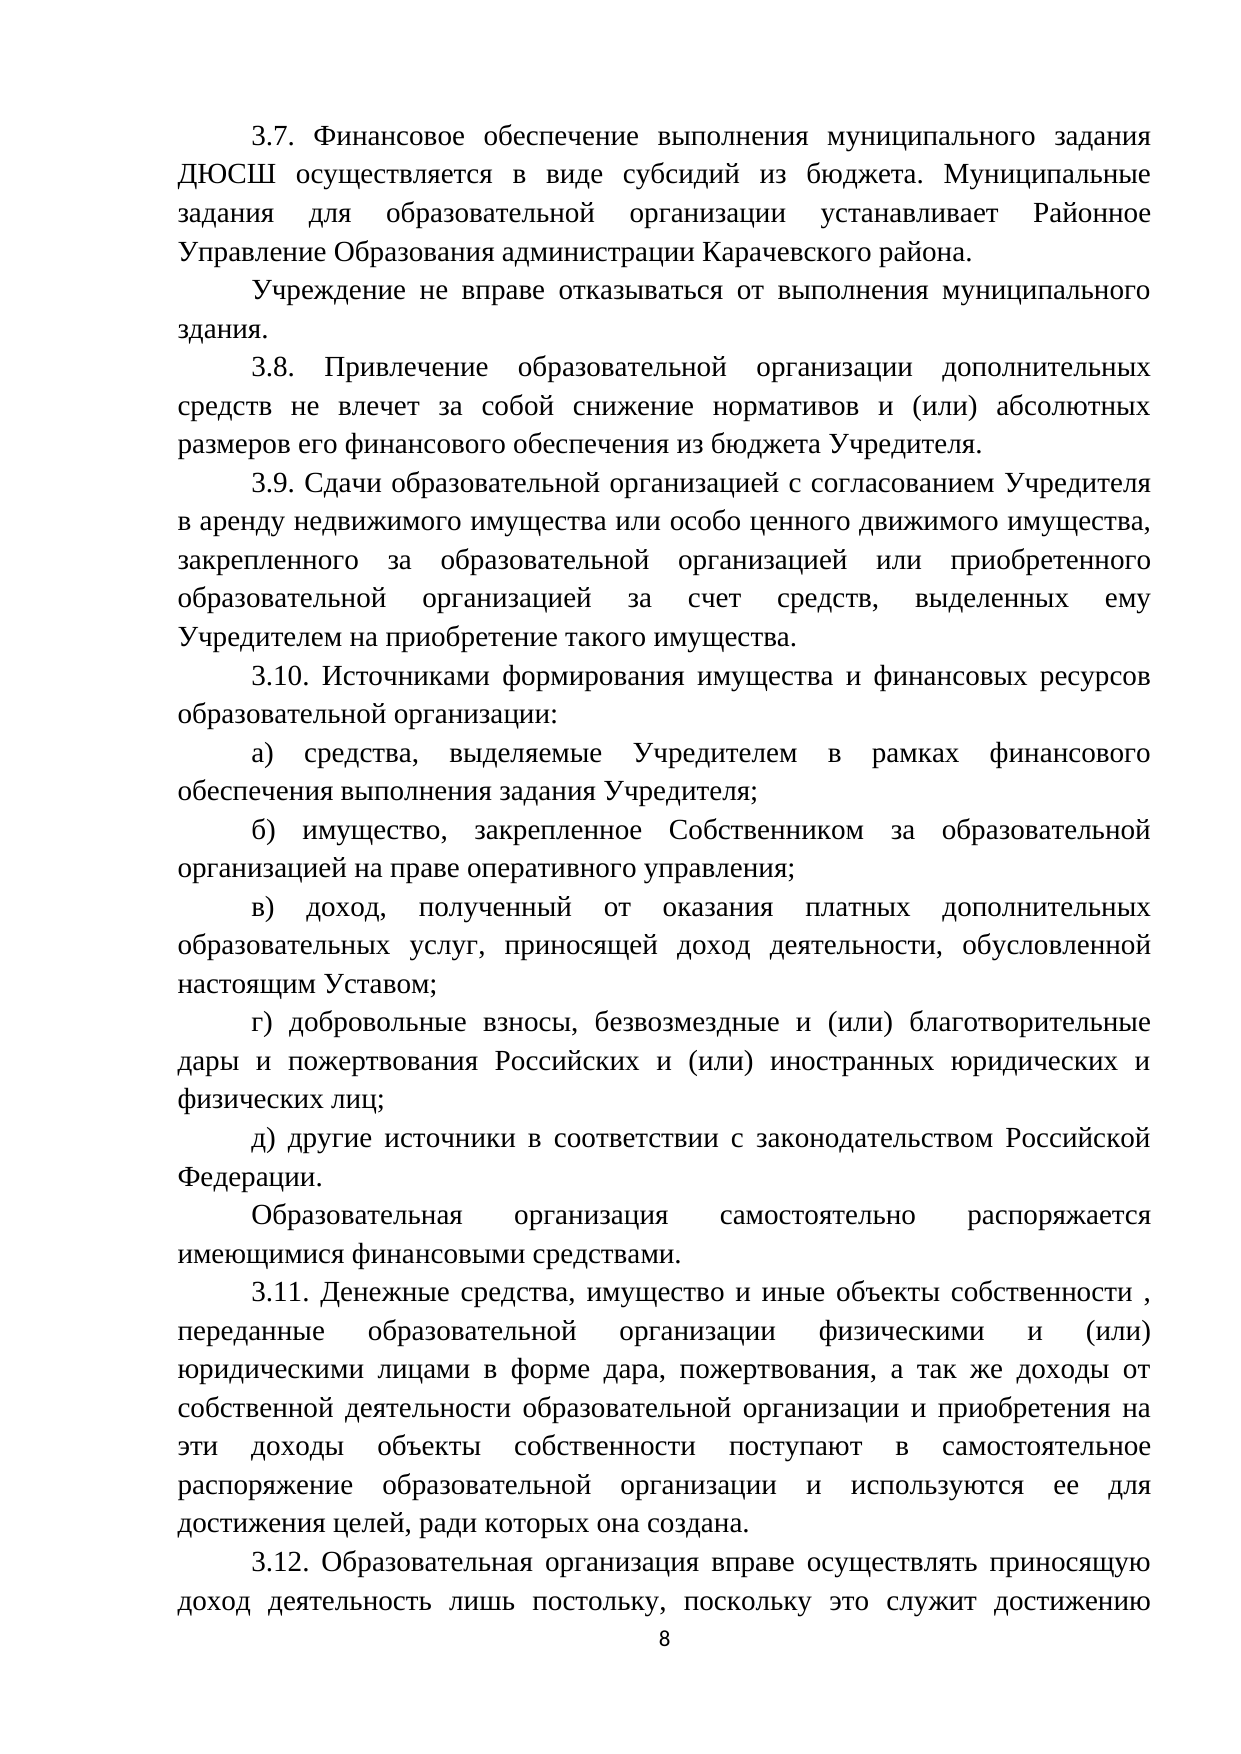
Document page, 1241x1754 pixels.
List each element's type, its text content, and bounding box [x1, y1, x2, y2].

text 3.10. Источниками формирования имущества и финансовых ресурсов образовательной организации: [177, 658, 1152, 730]
text Образовательная организация самостоятельно распоряжается имеющимися финансовыми средствами. [177, 1197, 1152, 1269]
text 3.9. Сдачи образовательной организацией с согласованием Учредителя в аренду недвижимого имущества или особо ценного движимого имущества, закрепленного за образовательной организацией или приобретенного образовательной организацией за счет средств, выделенных ему Учредителем на приобретение такого имущества. [177, 465, 1152, 653]
text г) добровольные взносы, безвозмездные и (или) благотворительные дары и пожертвования Российских и (или) иностранных юридических и физических лиц; [177, 1004, 1152, 1115]
text 3.8. Привлечение образовательной организации дополнительных средств не влечет за собой снижение нормативов и (или) абсолютных размеров его финансового обеспечения из бюджета Учредителя. [177, 349, 1152, 460]
text 3.7. Финансовое обеспечение выполнения муниципального задания ДЮСШ осуществляется в виде субсидий из бюджета. Муниципальные задания для образовательной организации устанавливает Районное Управление Образования администрации Карачевского района. [177, 118, 1152, 267]
text б) имущество, закрепленное Собственником за образовательной организацией на праве оперативного управления; [177, 812, 1152, 884]
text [177, 1544, 1152, 1616]
text д) другие источники в соответствии с законодательством Российской Федерации. [177, 1120, 1152, 1192]
text а) средства, выделяемые Учредителем в рамках финансового обеспечения выполнения задания Учредителя; [177, 735, 1152, 807]
text Учреждение не вправе отказываться от выполнения муниципального здания. [177, 272, 1152, 344]
text 3.11. Денежные средства, имущество и иные объекты собственности , переданные образовательной организации физическими и (или) юридическими лицами в форме дара, пожертвования, а так же доходы от собственной деятельности образовательной организации и приобретения на эти доходы объекты собственности поступают в самостоятельное распоряжение образовательной организации и используются ее для достижения целей, ради которых она создана. [177, 1274, 1152, 1539]
text в) доход, полученный от оказания платных дополнительных образовательных услуг, приносящей доход деятельности, обусловленной настоящим Уставом; [177, 889, 1152, 999]
